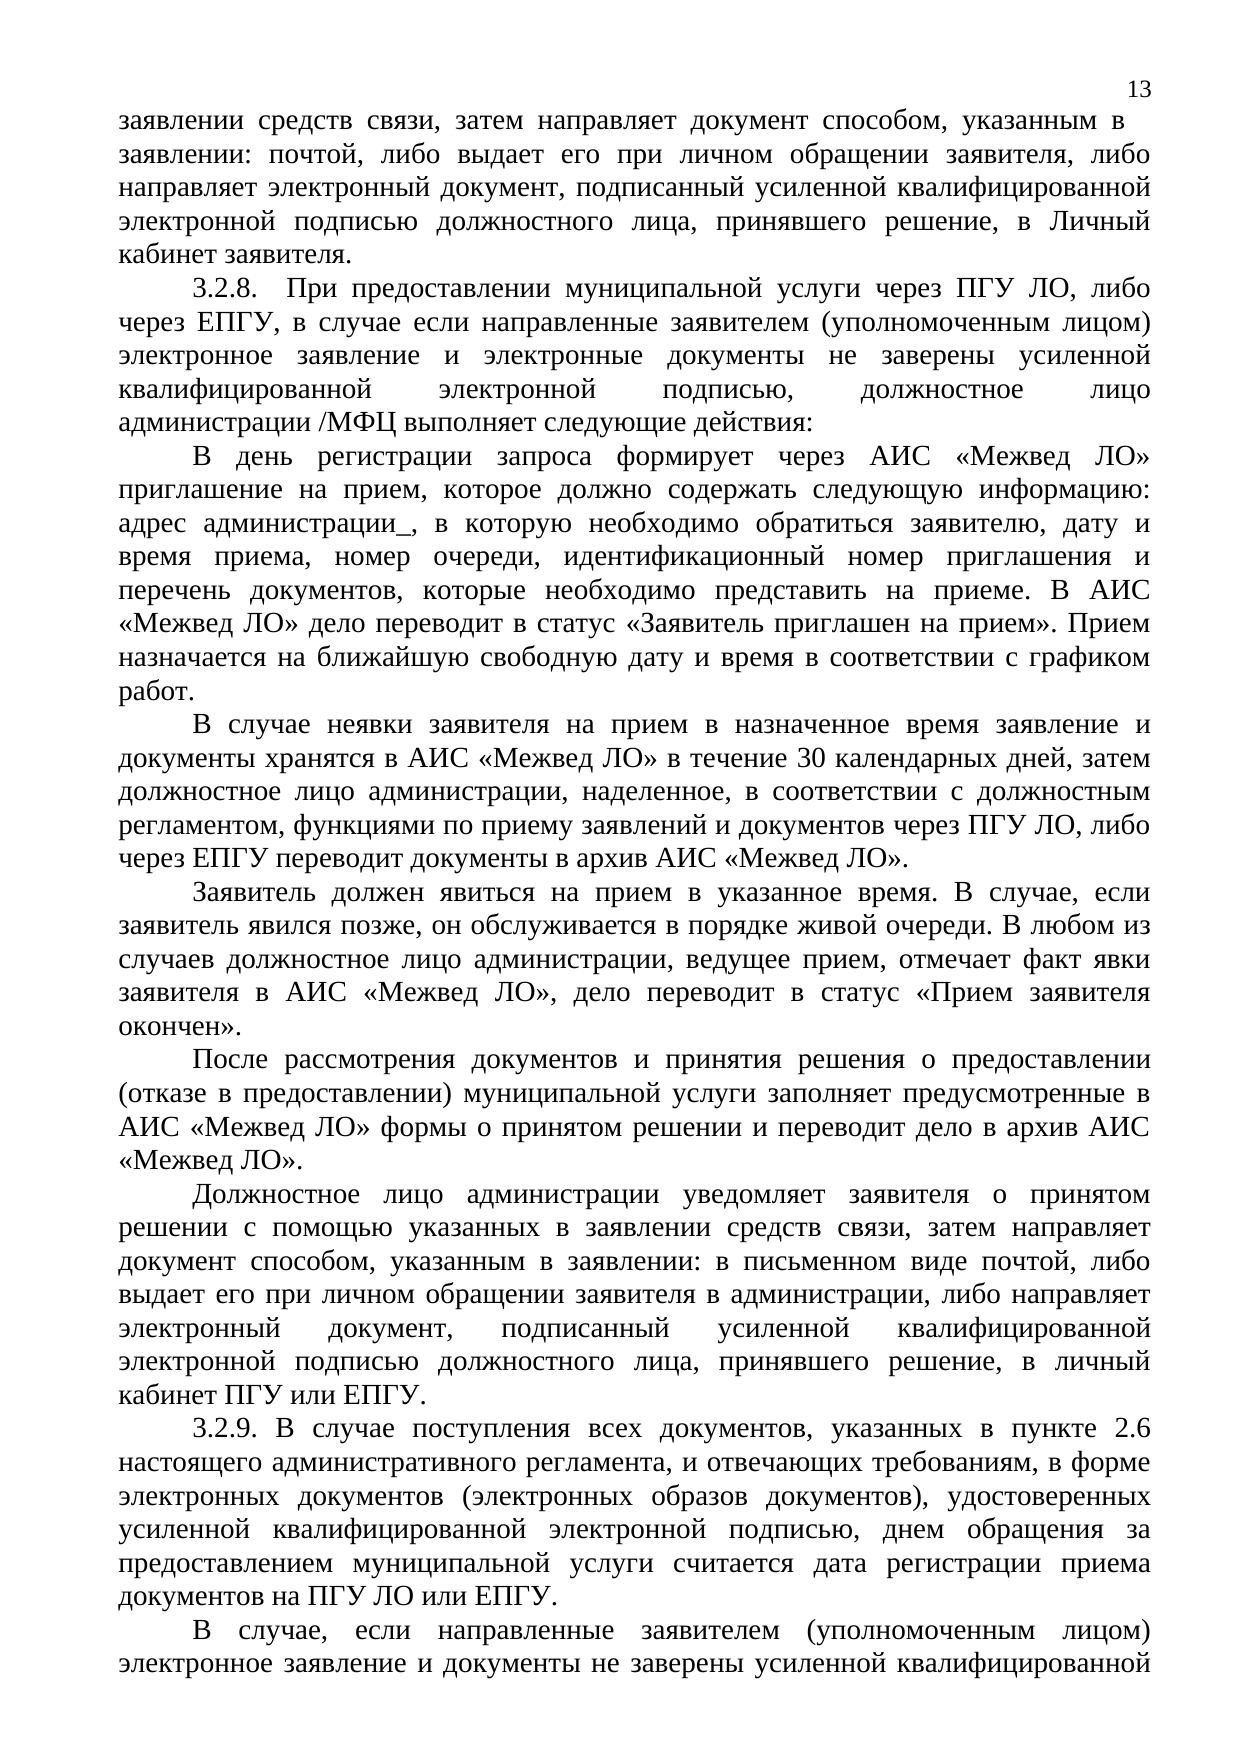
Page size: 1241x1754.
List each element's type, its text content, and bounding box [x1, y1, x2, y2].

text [118, 102, 1152, 270]
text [118, 1612, 1152, 1679]
text Должностное лицо администрации уведомляет заявителя о принятом решении с помощью указанных в заявлении средств связи, затем направляет документ способом, указанным в заявлении: в письменном виде почтой, либо выдает его при личном обращении заявителя в администрации, либо направляет электронный документ, подписанный усиленной квалифицированной электронной подписью должностного лица, принявшего решение, в личный кабинет ПГУ или ЕПГУ. [118, 1176, 1152, 1411]
text В случае неявки заявителя на прием в назначенное время заявление и документы хранятся в АИС «Межвед ЛО» в течение 30 календарных дней, затем должностное лицо администрации, наделенное, в соответствии с должностным регламентом, функциями по приему заявлений и документов через ПГУ ЛО, либо через ЕПГУ переводит документы в архив АИС «Межвед ЛО». [118, 706, 1152, 874]
text После рассмотрения документов и принятия решения о предоставлении (отказе в предоставлении) муниципальной услуги заполняет предусмотренные в АИС «Межвед ЛО» формы о принятом решении и переводит дело в архив АИС «Межвед ЛО». [118, 1042, 1152, 1176]
text В день регистрации запроса формирует через АИС «Межвед ЛО» приглашение на прием, которое должно содержать следующую информацию: адрес администрации_, в которую необходимо обратиться заявителю, дату и время приема, номер очереди, идентификационный номер приглашения и перечень документов, которые необходимо представить на приеме. В АИС «Межвед ЛО» дело переводит в статус «Заявитель приглашен на прием». Прием назначается на ближайшую свободную дату и время в соответствии с графиком работ. [118, 438, 1152, 706]
text Заявитель должен явиться на прием в указанное время. В случае, если заявитель явился позже, он обслуживается в порядке живой очереди. В любом из случаев должностное лицо администрации, ведущее прием, отмечает факт явки заявителя в АИС «Межвед ЛО», дело переводит в статус «Прием заявителя окончен». [118, 874, 1152, 1042]
text 3.2.9. В случае поступления всех документов, указанных в пункте 2.6 настоящего административного регламента, и отвечающих требованиям, в форме электронных документов (электронных образов документов), удостоверенных усиленной квалифицированной электронной подписью, днем обращения за предоставлением муниципальной услуги считается дата регистрации приема документов на ПГУ ЛО или ЕПГУ. [118, 1411, 1152, 1612]
text 3.2.8. При предоставлении муниципальной услуги через ПГУ ЛО, либо через ЕПГУ, в случае если направленные заявителем (уполномоченным лицом) электронное заявление и электронные документы не заверены усиленной квалифицированной электронной подписью, должностное лицо администрации /МФЦ выполняет следующие действия: [118, 270, 1152, 438]
